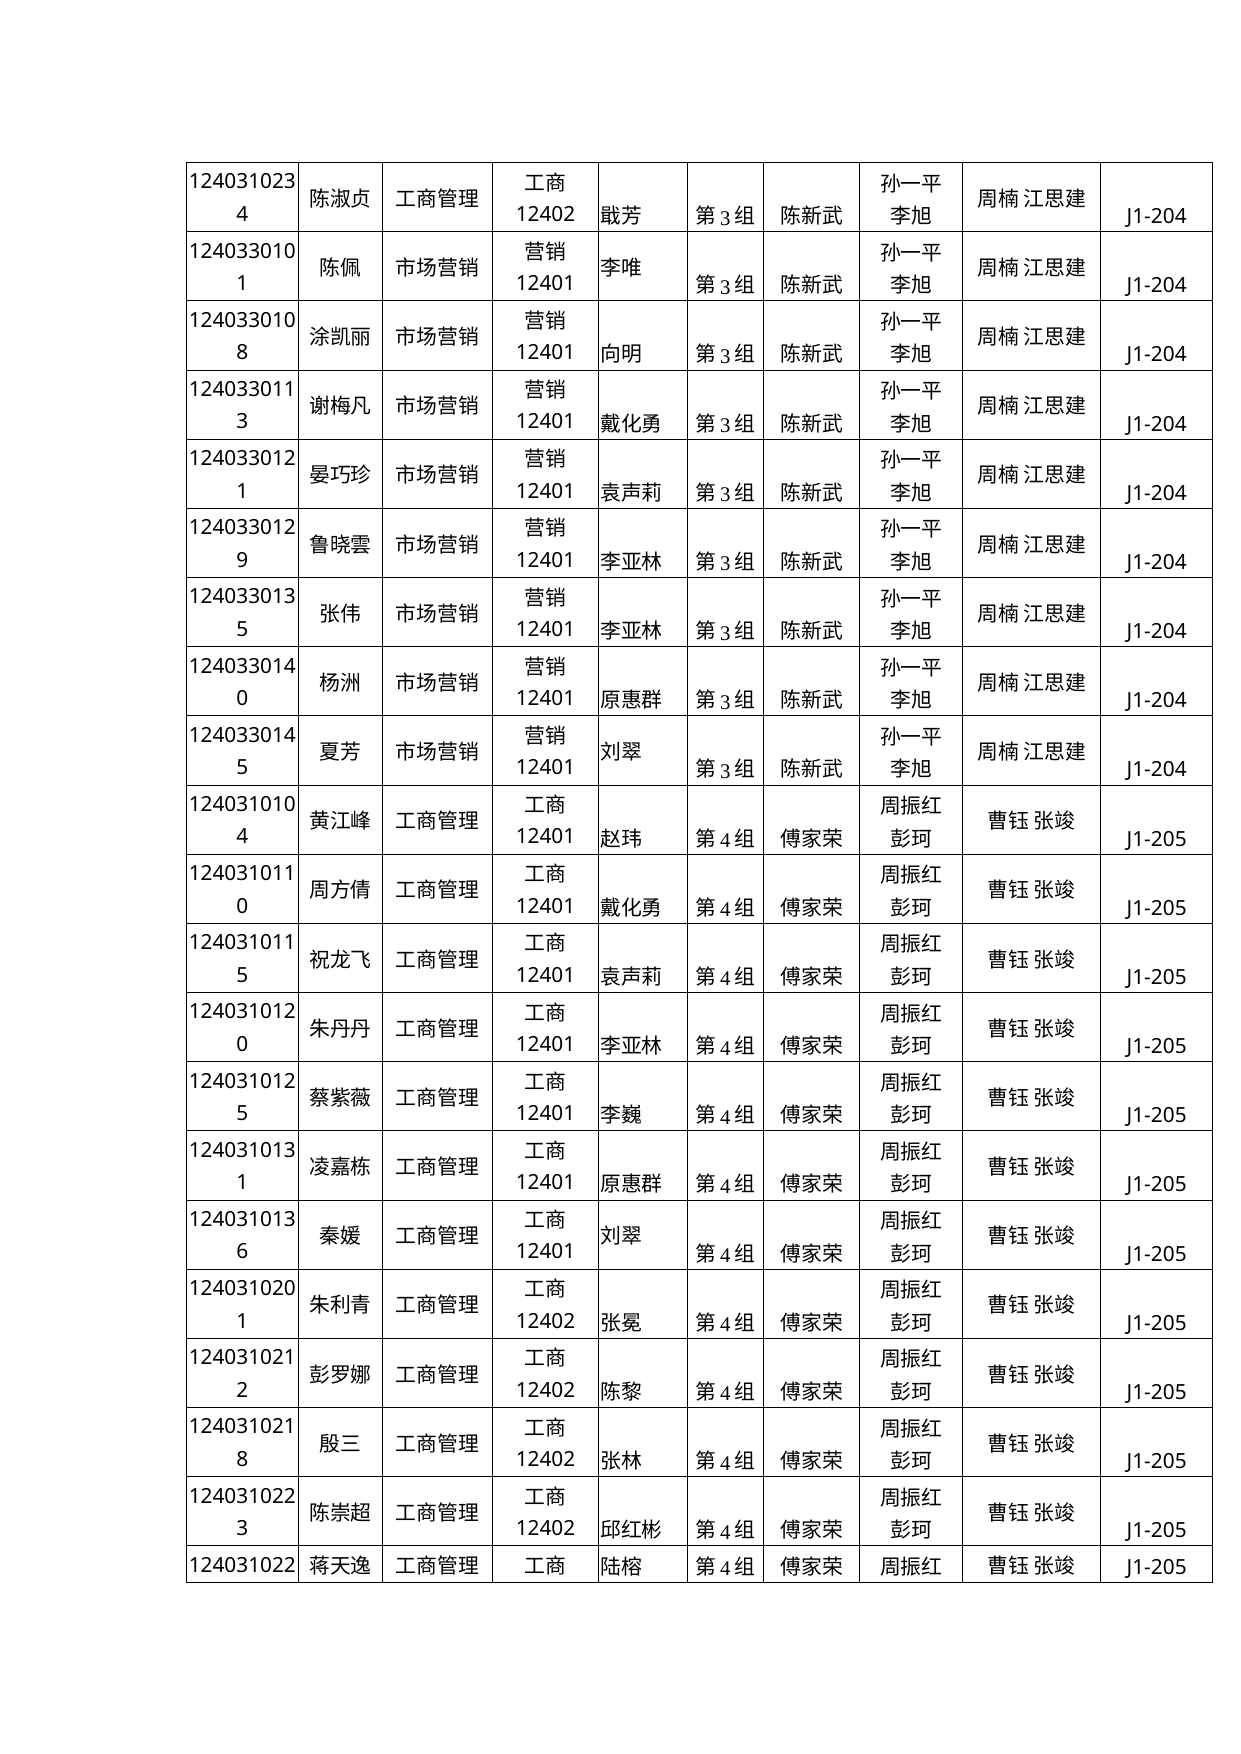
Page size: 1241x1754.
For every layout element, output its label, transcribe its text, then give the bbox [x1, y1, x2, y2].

table_cell 陈新武 [764, 440, 859, 508]
table_cell 第4组 [688, 1201, 763, 1269]
table_cell 曹钰 张竣 [963, 1131, 1100, 1199]
table_cell 第4组 [688, 855, 763, 923]
table_cell 戢芳 [599, 163, 687, 231]
table_cell 李亚林 [599, 509, 687, 577]
table_cell 陈新武 [764, 647, 859, 715]
table_cell 1240330101 [187, 232, 298, 300]
table_cell 工商12402 [493, 1546, 598, 1582]
table_cell 周振红 彭珂 [860, 1339, 962, 1407]
table_cell 夏芳 [299, 716, 382, 784]
table_cell 第3组 [688, 716, 763, 784]
table_cell 周振红 彭珂 [860, 855, 962, 923]
table_cell 工商管理 [383, 1339, 492, 1407]
table_cell 朱丹丹 [299, 993, 382, 1061]
table_cell 第3组 [688, 578, 763, 646]
table_cell 原惠群 [599, 647, 687, 715]
table_cell 第4组 [688, 1546, 763, 1582]
table_cell 陈新武 [764, 163, 859, 231]
table_cell 周楠 江思建 [963, 371, 1100, 439]
table_cell 傅家荣 [764, 1201, 859, 1269]
table_cell 陈崇超 [299, 1477, 382, 1545]
table_cell 营销12401 [493, 509, 598, 577]
table_cell J1-204 [1101, 371, 1212, 439]
table_cell 工商12402 [493, 1408, 598, 1476]
table_cell 袁声莉 [599, 924, 687, 992]
table_cell J1-204 [1101, 163, 1212, 231]
table_cell 工商管理 [383, 993, 492, 1061]
table_cell 周振红 彭珂 [860, 1546, 962, 1582]
table_cell 周振红 彭珂 [860, 1270, 962, 1338]
table_cell 周振红 彭珂 [860, 1408, 962, 1476]
table_cell 工商管理 [383, 855, 492, 923]
table_cell 第4组 [688, 1131, 763, 1199]
table_cell 1240330108 [187, 301, 298, 369]
table_cell 工商管理 [383, 924, 492, 992]
table_cell J1-205 [1101, 1201, 1212, 1269]
table_cell 傅家荣 [764, 924, 859, 992]
table_cell 第3组 [688, 163, 763, 231]
table_cell 陈新武 [764, 716, 859, 784]
table_cell 曹钰 张竣 [963, 924, 1100, 992]
table_cell J1-205 [1101, 924, 1212, 992]
table_cell 1240330113 [187, 371, 298, 439]
table_cell 傅家荣 [764, 1270, 859, 1338]
table_cell J1-204 [1101, 440, 1212, 508]
table_cell 周振红 彭珂 [860, 786, 962, 854]
table_cell 陈新武 [764, 509, 859, 577]
table_cell 周振红 彭珂 [860, 924, 962, 992]
table_cell 黄江峰 [299, 786, 382, 854]
table_cell 李唯 [599, 232, 687, 300]
table_cell 1240310115 [187, 924, 298, 992]
table_cell 1240310234 [187, 163, 298, 231]
table_cell 周楠 江思建 [963, 578, 1100, 646]
table_cell 陈新武 [764, 578, 859, 646]
table_cell 市场营销 [383, 301, 492, 369]
table_cell 市场营销 [383, 371, 492, 439]
table_cell 周楠 江思建 [963, 647, 1100, 715]
table_cell 1240310110 [187, 855, 298, 923]
table_cell J1-205 [1101, 786, 1212, 854]
table_cell 市场营销 [383, 647, 492, 715]
table_cell 1240310120 [187, 993, 298, 1061]
table_cell 第4组 [688, 786, 763, 854]
table_cell 戴化勇 [599, 371, 687, 439]
table_cell 第4组 [688, 1062, 763, 1130]
table_cell 邱红彬 [599, 1477, 687, 1545]
table_cell 曹钰 张竣 [963, 1477, 1100, 1545]
table_cell J1-205 [1101, 993, 1212, 1061]
table_cell J1-205 [1101, 855, 1212, 923]
table_cell 工商12401 [493, 1201, 598, 1269]
table_cell 营销12401 [493, 371, 598, 439]
table_cell 孙一平 李旭 [860, 163, 962, 231]
table_cell 第3组 [688, 232, 763, 300]
table_cell 周楠 江思建 [963, 716, 1100, 784]
table_cell J1-205 [1101, 1062, 1212, 1130]
table_cell 傅家荣 [764, 855, 859, 923]
table_cell 工商12401 [493, 786, 598, 854]
table_cell 第4组 [688, 1339, 763, 1407]
table_cell 工商管理 [383, 1477, 492, 1545]
table_cell 1240310223 [187, 1477, 298, 1545]
table_cell 第4组 [688, 1270, 763, 1338]
table_cell 工商12402 [493, 1339, 598, 1407]
table_cell 营销12401 [493, 647, 598, 715]
table_cell 孙一平 李旭 [860, 647, 962, 715]
table_cell 1240310212 [187, 1339, 298, 1407]
table_cell 鲁晓雲 [299, 509, 382, 577]
table_cell 1240310229 [187, 1546, 298, 1582]
table_cell 1240330140 [187, 647, 298, 715]
table_cell 刘翠 [599, 716, 687, 784]
table_cell 工商管理 [383, 1546, 492, 1582]
table_cell 赵玮 [599, 786, 687, 854]
table_cell 傅家荣 [764, 1131, 859, 1199]
table_cell 工商12402 [493, 163, 598, 231]
table_cell 工商管理 [383, 1131, 492, 1199]
table_cell 营销12401 [493, 440, 598, 508]
table_cell 1240330129 [187, 509, 298, 577]
table_cell 傅家荣 [764, 1408, 859, 1476]
table_cell 傅家荣 [764, 1062, 859, 1130]
table_cell 1240310104 [187, 786, 298, 854]
table_cell J1-205 [1101, 1270, 1212, 1338]
table_cell 1240310125 [187, 1062, 298, 1130]
table_cell 营销12401 [493, 301, 598, 369]
table_cell 工商管理 [383, 1270, 492, 1338]
table_cell 李亚林 [599, 578, 687, 646]
table_cell 第3组 [688, 301, 763, 369]
table_cell 营销12401 [493, 232, 598, 300]
table_cell 向明 [599, 301, 687, 369]
table_cell 曹钰 张竣 [963, 1201, 1100, 1269]
table_cell 工商12401 [493, 855, 598, 923]
table_cell 刘翠 [599, 1201, 687, 1269]
table_cell 工商管理 [383, 1201, 492, 1269]
table_cell 谢梅凡 [299, 371, 382, 439]
table_cell 1240310131 [187, 1131, 298, 1199]
table_cell 曹钰 张竣 [963, 1339, 1100, 1407]
table_cell 周振红 彭珂 [860, 1062, 962, 1130]
table_cell 孙一平 李旭 [860, 301, 962, 369]
table_cell 第3组 [688, 440, 763, 508]
table_cell 凌嘉栋 [299, 1131, 382, 1199]
table_cell 孙一平 李旭 [860, 509, 962, 577]
table_cell 傅家荣 [764, 786, 859, 854]
table_cell J1-204 [1101, 578, 1212, 646]
table_cell 周楠 江思建 [963, 163, 1100, 231]
table_cell 市场营销 [383, 232, 492, 300]
table_cell 陈新武 [764, 301, 859, 369]
table_cell 周振红 彭珂 [860, 1477, 962, 1545]
table_cell 孙一平 李旭 [860, 232, 962, 300]
table_cell 1240310201 [187, 1270, 298, 1338]
table_cell 陆榕 [599, 1546, 687, 1582]
table_cell 周楠 江思建 [963, 440, 1100, 508]
table_cell 周楠 江思建 [963, 301, 1100, 369]
table_cell 工商12401 [493, 924, 598, 992]
table_cell J1-205 [1101, 1546, 1212, 1582]
table_cell 1240330145 [187, 716, 298, 784]
table_cell 市场营销 [383, 440, 492, 508]
table_cell 1240310218 [187, 1408, 298, 1476]
table_cell 戴化勇 [599, 855, 687, 923]
table_cell 周楠 江思建 [963, 232, 1100, 300]
table_cell 周振红 彭珂 [860, 1131, 962, 1199]
table_cell J1-204 [1101, 301, 1212, 369]
table_cell 曹钰 张竣 [963, 993, 1100, 1061]
table_cell 傅家荣 [764, 993, 859, 1061]
table_cell 陈佩 [299, 232, 382, 300]
table_cell 周方倩 [299, 855, 382, 923]
table_cell 原惠群 [599, 1131, 687, 1199]
table_cell 涂凯丽 [299, 301, 382, 369]
table_cell 祝龙飞 [299, 924, 382, 992]
table_cell 营销12401 [493, 578, 598, 646]
table_cell J1-205 [1101, 1339, 1212, 1407]
table_cell 营销12401 [493, 716, 598, 784]
table_cell J1-205 [1101, 1131, 1212, 1199]
table_cell 杨洲 [299, 647, 382, 715]
table_cell 傅家荣 [764, 1477, 859, 1545]
table_cell 朱利青 [299, 1270, 382, 1338]
table_cell 工商12402 [493, 1477, 598, 1545]
table_cell J1-205 [1101, 1408, 1212, 1476]
table_cell 曹钰 张竣 [963, 786, 1100, 854]
table_cell 蔡紫薇 [299, 1062, 382, 1130]
table_cell 陈新武 [764, 232, 859, 300]
table_cell 曹钰 张竣 [963, 1546, 1100, 1582]
table_cell 张林 [599, 1408, 687, 1476]
table_cell 第4组 [688, 1477, 763, 1545]
table_cell 傅家荣 [764, 1546, 859, 1582]
table_cell 工商管理 [383, 1062, 492, 1130]
table_cell 张伟 [299, 578, 382, 646]
table_cell 周振红 彭珂 [860, 1201, 962, 1269]
table_cell 工商管理 [383, 163, 492, 231]
table_cell 孙一平 李旭 [860, 716, 962, 784]
table_cell 李亚林 [599, 993, 687, 1061]
table_cell 曹钰 张竣 [963, 1408, 1100, 1476]
table_cell 孙一平 李旭 [860, 440, 962, 508]
table_cell 傅家荣 [764, 1339, 859, 1407]
table_cell 孙一平 李旭 [860, 578, 962, 646]
table_cell J1-204 [1101, 716, 1212, 784]
table_cell 市场营销 [383, 578, 492, 646]
table_cell 周楠 江思建 [963, 509, 1100, 577]
table_cell 陈新武 [764, 371, 859, 439]
table_cell 第4组 [688, 1408, 763, 1476]
table_cell 工商12401 [493, 1062, 598, 1130]
table_cell 蒋天逸 [299, 1546, 382, 1582]
table_cell 1240330135 [187, 578, 298, 646]
table_cell J1-204 [1101, 647, 1212, 715]
table_cell 曹钰 张竣 [963, 1270, 1100, 1338]
table_cell 工商12402 [493, 1270, 598, 1338]
table_cell 第3组 [688, 371, 763, 439]
table_cell 曹钰 张竣 [963, 1062, 1100, 1130]
table_cell 工商12401 [493, 993, 598, 1061]
table_cell 陈黎 [599, 1339, 687, 1407]
table_cell 秦媛 [299, 1201, 382, 1269]
table_cell 第3组 [688, 509, 763, 577]
table_cell 1240310136 [187, 1201, 298, 1269]
table_cell 第4组 [688, 993, 763, 1061]
table_cell 工商管理 [383, 786, 492, 854]
table_cell J1-204 [1101, 509, 1212, 577]
table_cell 工商管理 [383, 1408, 492, 1476]
table_cell 工商12401 [493, 1131, 598, 1199]
table_cell 第4组 [688, 924, 763, 992]
table_cell 李巍 [599, 1062, 687, 1130]
table_cell 周振红 彭珂 [860, 993, 962, 1061]
table_cell 1240330121 [187, 440, 298, 508]
table_cell 彭罗娜 [299, 1339, 382, 1407]
table_cell 晏巧珍 [299, 440, 382, 508]
table_cell 曹钰 张竣 [963, 855, 1100, 923]
table_cell 孙一平 李旭 [860, 371, 962, 439]
table_cell J1-204 [1101, 232, 1212, 300]
table_cell J1-205 [1101, 1477, 1212, 1545]
table_cell 第3组 [688, 647, 763, 715]
table_cell 张冕 [599, 1270, 687, 1338]
table_cell 市场营销 [383, 509, 492, 577]
table_cell 陈淑贞 [299, 163, 382, 231]
table_cell 袁声莉 [599, 440, 687, 508]
table_cell 市场营销 [383, 716, 492, 784]
table_cell 殷三 [299, 1408, 382, 1476]
